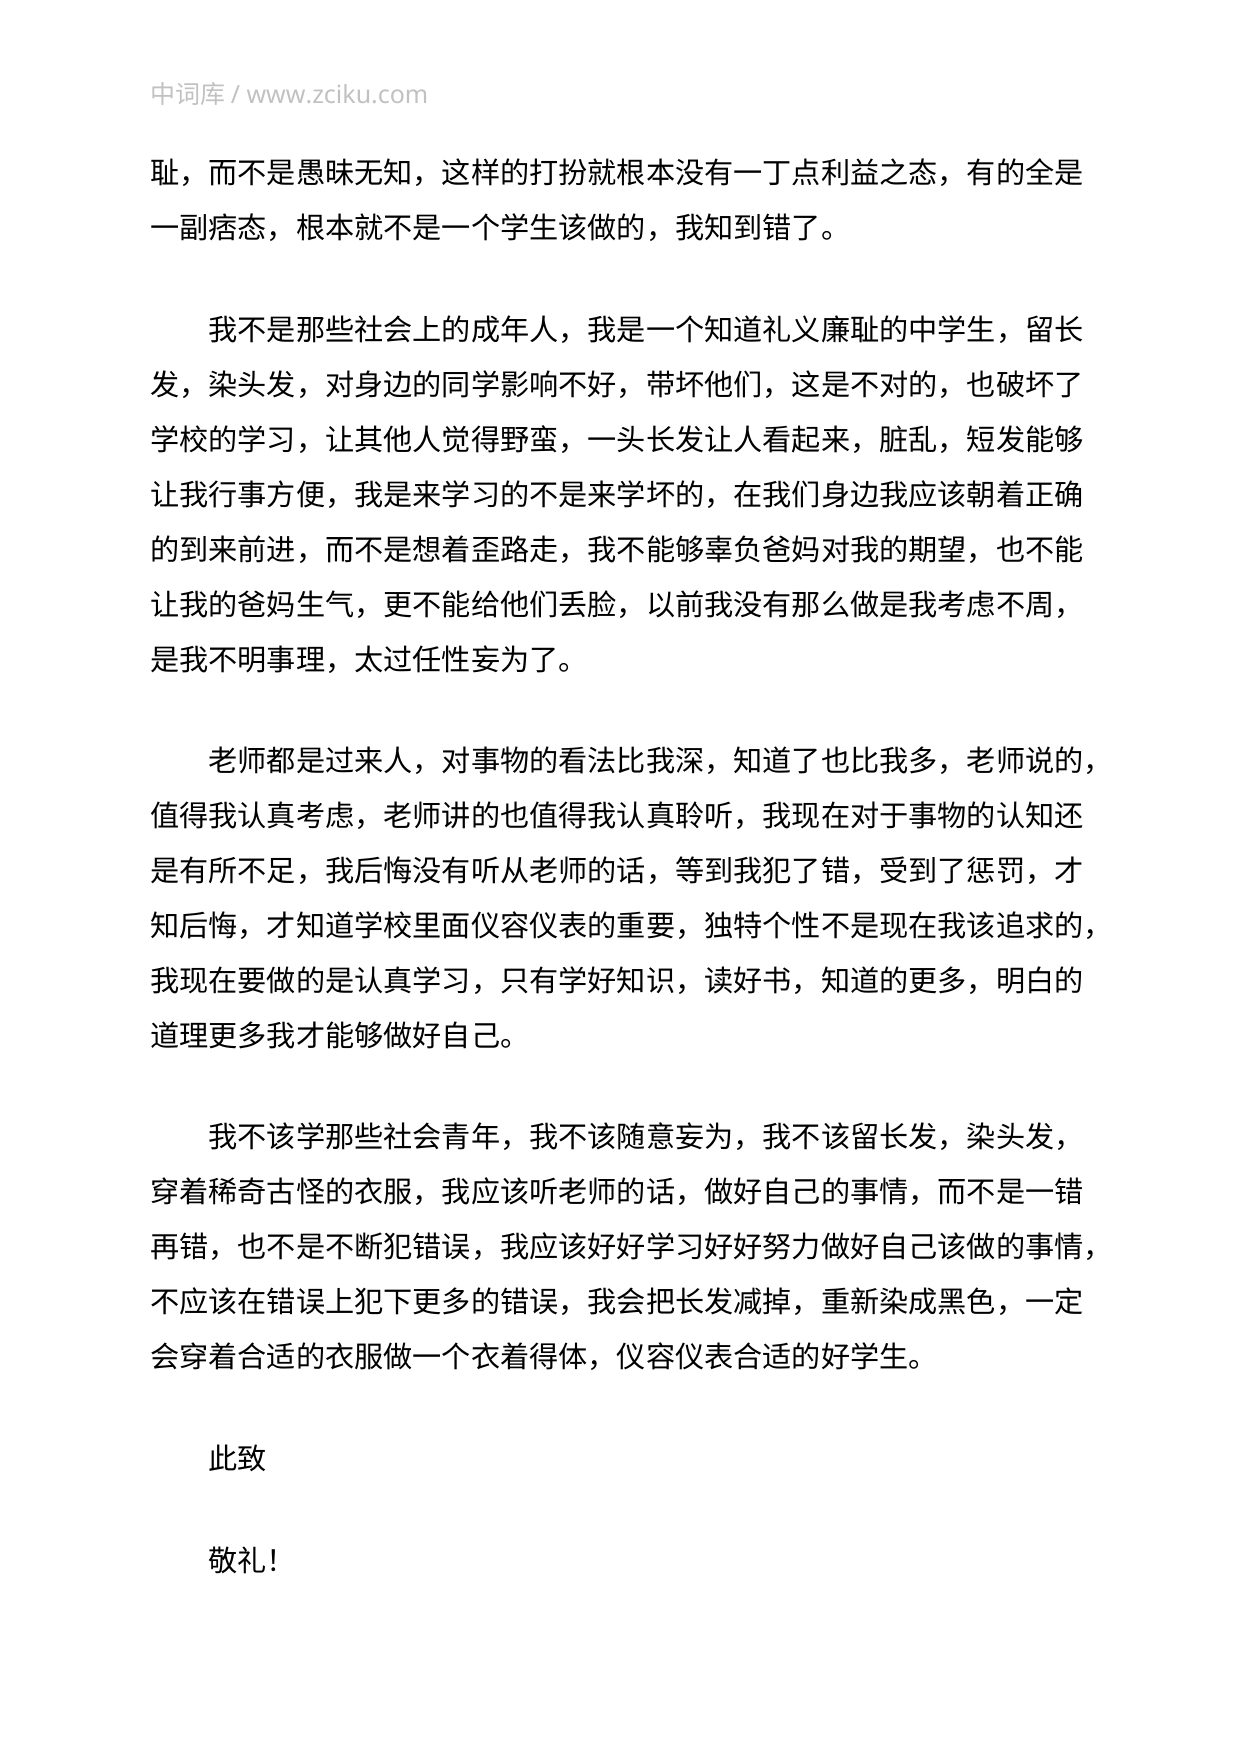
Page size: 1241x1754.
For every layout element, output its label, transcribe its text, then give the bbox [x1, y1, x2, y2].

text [150, 150, 1090, 247]
text 敬礼！ [150, 1537, 1090, 1579]
text 我不该学那些社会青年，我不该随意妄为，我不该留长发，染头发，穿着稀奇古怪的衣服，我应该听老师的话，做好自己的事情，而不是一错再错，也不是不断犯错误，我应该好好学习好好努力做好自己该做的事情，不应该在错误上犯下更多的错误，我会把长发减掉，重新染成黑色，一定会穿着合适的衣服做一个衣着得体，仪容仪表合适的好学生。 [150, 1114, 1090, 1376]
text 此致 [150, 1435, 1090, 1478]
text 我不是那些社会上的成年人，我是一个知道礼义廉耻的中学生，留长发，染头发，对身边的同学影响不好，带坏他们，这是不对的，也破坏了学校的学习，让其他人觉得野蛮，一头长发让人看起来，脏乱，短发能够让我行事方便，我是来学习的不是来学坏的，在我们身边我应该朝着正确的到来前进，而不是想着歪路走，我不能够辜负爸妈对我的期望，也不能让我的爸妈生气，更不能给他们丢脸，以前我没有那么做是我考虑不周，是我不明事理，太过任性妄为了。 [150, 307, 1090, 678]
text 老师都是过来人，对事物的看法比我深，知道了也比我多，老师说的，值得我认真考虑，老师讲的也值得我认真聆听，我现在对于事物的认知还是有所不足，我后悔没有听从老师的话，等到我犯了错，受到了惩罚，才知后悔，才知道学校里面仪容仪表的重要，独特个性不是现在我该追求的，我现在要做的是认真学习，只有学好知识，读好书，知道的更多，明白的道理更多我才能够做好自己。 [150, 738, 1090, 1054]
